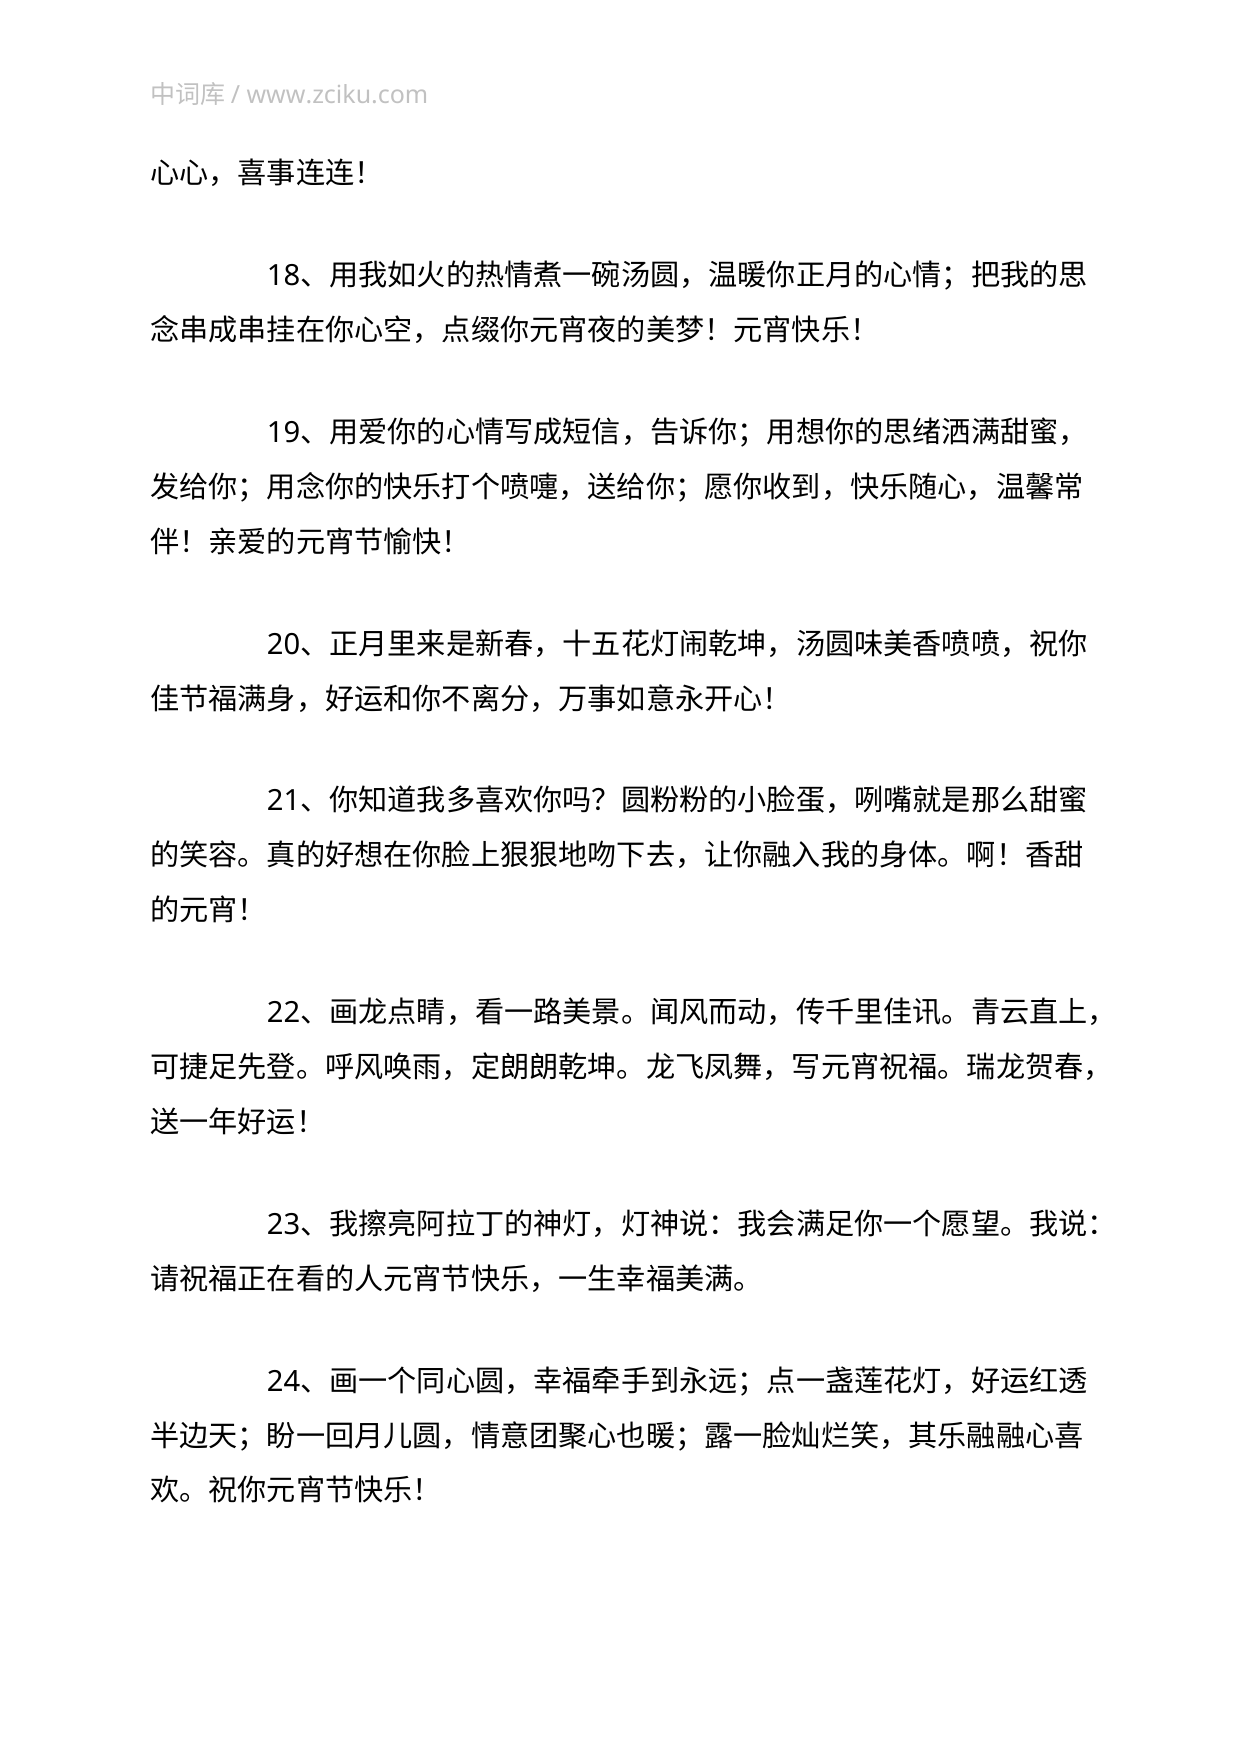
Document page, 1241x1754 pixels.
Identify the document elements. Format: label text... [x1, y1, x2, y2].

text 21、你知道我多喜欢你吗？圆粉粉的小脸蛋，咧嘴就是那么甜蜜的笑容。真的好想在你脸上狠狠地吻下去，让你融入我的身体。啊！香甜的元宵！ [150, 777, 1090, 929]
text 19、用爱你的心情写成短信，告诉你；用想你的思绪洒满甜蜜，发给你；用念你的快乐打个喷嚏，送给你；愿你收到，快乐随心，温馨常伴！亲爱的元宵节愉快！ [150, 408, 1090, 561]
text 22、画龙点睛，看一路美景。闻风而动，传千里佳讯。青云直上，可捷足先登。呼风唤雨，定朗朗乾坤。龙飞凤舞，写元宵祝福。瑞龙贺春，送一年好运！ [150, 989, 1090, 1141]
text 18、用我如火的热情煮一碗汤圆，温暖你正月的心情；把我的思念串成串挂在你心空，点缀你元宵夜的美梦！元宵快乐！ [150, 252, 1090, 349]
text 20、正月里来是新春，十五花灯闹乾坤，汤圆味美香喷喷，祝你佳节福满身，好运和你不离分，万事如意永开心！ [150, 620, 1090, 717]
text 23、我擦亮阿拉丁的神灯，灯神说：我会满足你一个愿望。我说：请祝福正在看的人元宵节快乐，一生幸福美满。 [150, 1200, 1090, 1298]
text 24、画一个同心圆，幸福牵手到永远；点一盏莲花灯，好运红透半边天；盼一回月儿圆，情意团聚心也暖；露一脸灿烂笑，其乐融融心喜欢。祝你元宵节快乐！ [150, 1357, 1090, 1509]
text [150, 150, 1090, 192]
